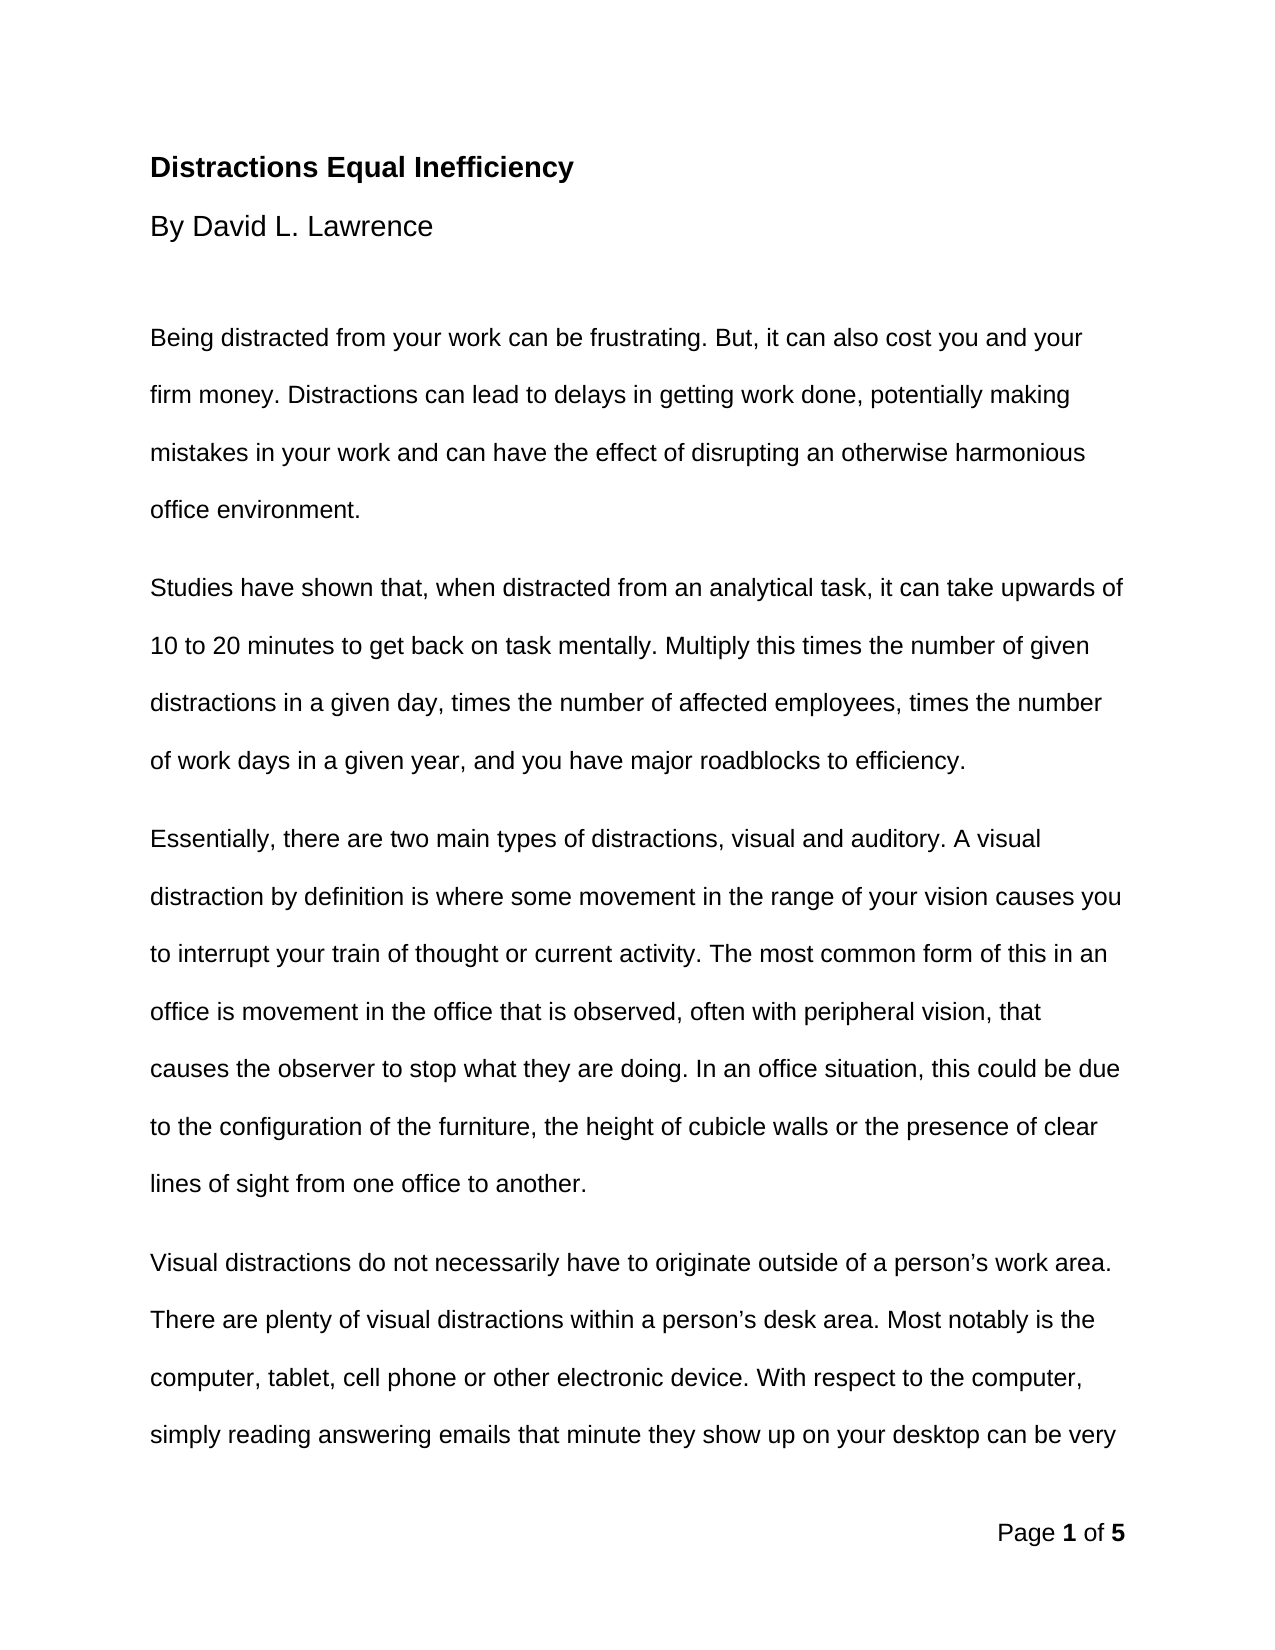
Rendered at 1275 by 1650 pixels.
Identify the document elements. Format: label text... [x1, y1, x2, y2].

text Distractions Equal Inefficiency [150, 150, 1125, 183]
text Essentially, there are two main types of distractions, visual and auditory. A visual distraction by definition is where some movement in the range of your vision causes you to interrupt your train of thought or current activity. The most common form of this in an office is movement in the office that is observed, often with peripheral vision, that causes the observer to stop what they are doing. In an office situation, this could be due to the configuration of the furniture, the height of cubicle walls or the presence of clear lines of sight from one office to another. [150, 824, 1125, 1198]
text By David L. Lawrence [150, 209, 1125, 243]
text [150, 1248, 1125, 1449]
text Studies have shown that, when distracted from an analytical task, it can take upwards of 10 to 20 minutes to get back on task mentally. Multiply this times the number of given distractions in a given day, times the number of affected employees, times the number of work days in a given year, and you have major roadblocks to efficiency. [150, 573, 1125, 775]
text Being distracted from your work can be frustrating. But, it can also cost you and your firm money. Distractions can lead to delays in getting work done, potentially making mistakes in your work and can have the effect of disrupting an otherwise harmonious office environment. [150, 323, 1125, 524]
